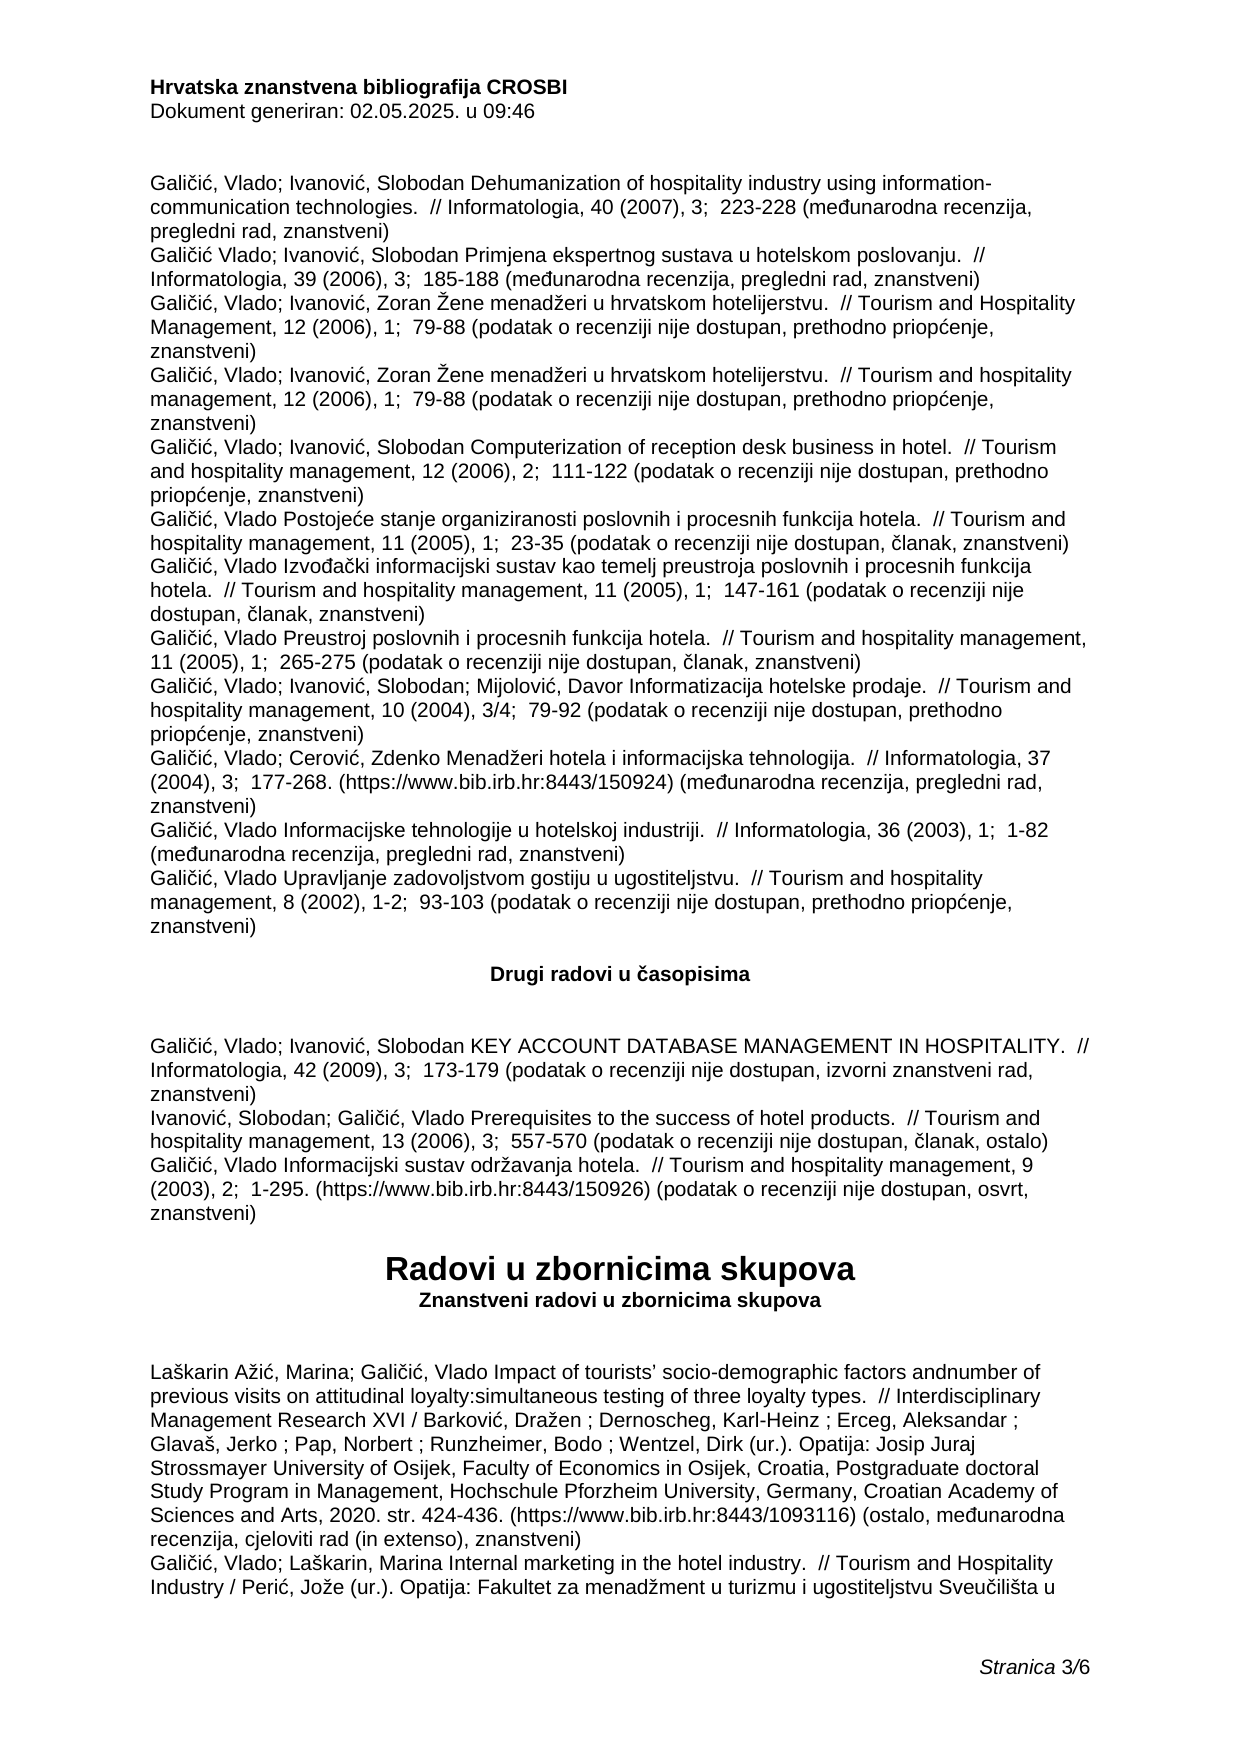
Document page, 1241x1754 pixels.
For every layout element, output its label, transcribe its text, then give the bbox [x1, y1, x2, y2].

subtitle Radovi u zbornicima skupova [150, 1249, 1090, 1288]
text Galičić, Vlado [150, 866, 1090, 938]
text Laškarin Ažić, Marina; Galičić, Vlado [150, 1359, 1090, 1551]
subtitle Znanstveni radovi u zbornicima skupova [150, 1288, 1090, 1312]
text Galičić, Vlado; Ivanović, Slobodan; Mijolović, Davor [150, 674, 1090, 746]
text Galičić Vlado; Ivanović, Slobodan [150, 243, 1090, 291]
text Galičić, Vlado [150, 1153, 1090, 1225]
text Galičić, Vlado [150, 506, 1090, 554]
text Ivanović, Slobodan; Galičić, Vlado [150, 1105, 1090, 1153]
text Galičić, Vlado [150, 818, 1090, 866]
text Galičić, Vlado; Ivanović, Slobodan [150, 1033, 1090, 1105]
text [150, 1551, 1090, 1599]
text Galičić, Vlado; Ivanović, Slobodan [150, 171, 1090, 243]
text Galičić, Vlado [150, 626, 1090, 674]
text Galičić, Vlado; Cerović, Zdenko [150, 746, 1090, 818]
text Galičić, Vlado; Ivanović, Slobodan [150, 434, 1090, 506]
subtitle Drugi radovi u časopisima [150, 962, 1090, 986]
text Galičić, Vlado; Ivanović, Zoran [150, 363, 1090, 434]
text Galičić, Vlado [150, 554, 1090, 626]
text Galičić, Vlado; Ivanović, Zoran [150, 291, 1090, 363]
